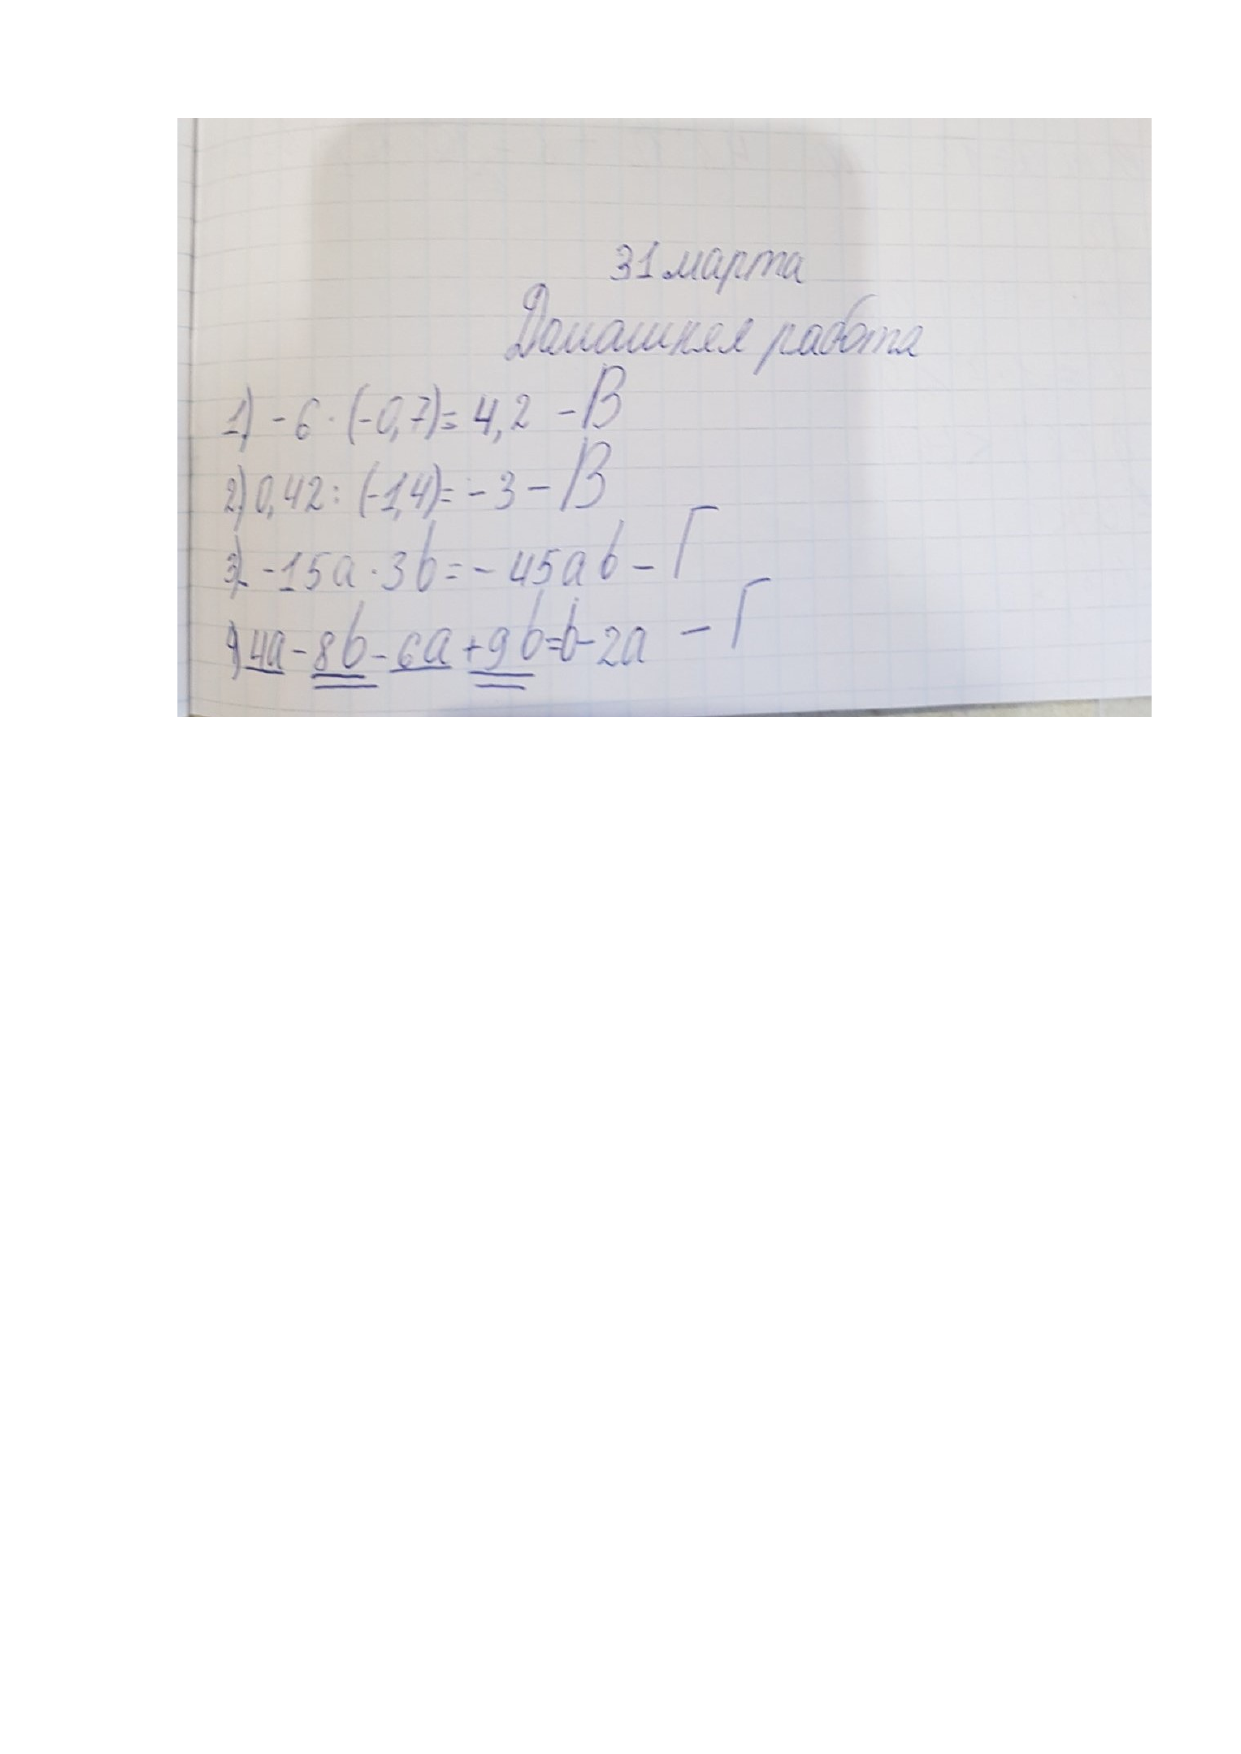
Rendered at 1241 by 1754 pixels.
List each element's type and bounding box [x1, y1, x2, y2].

picture [177, 118, 1152, 717]
